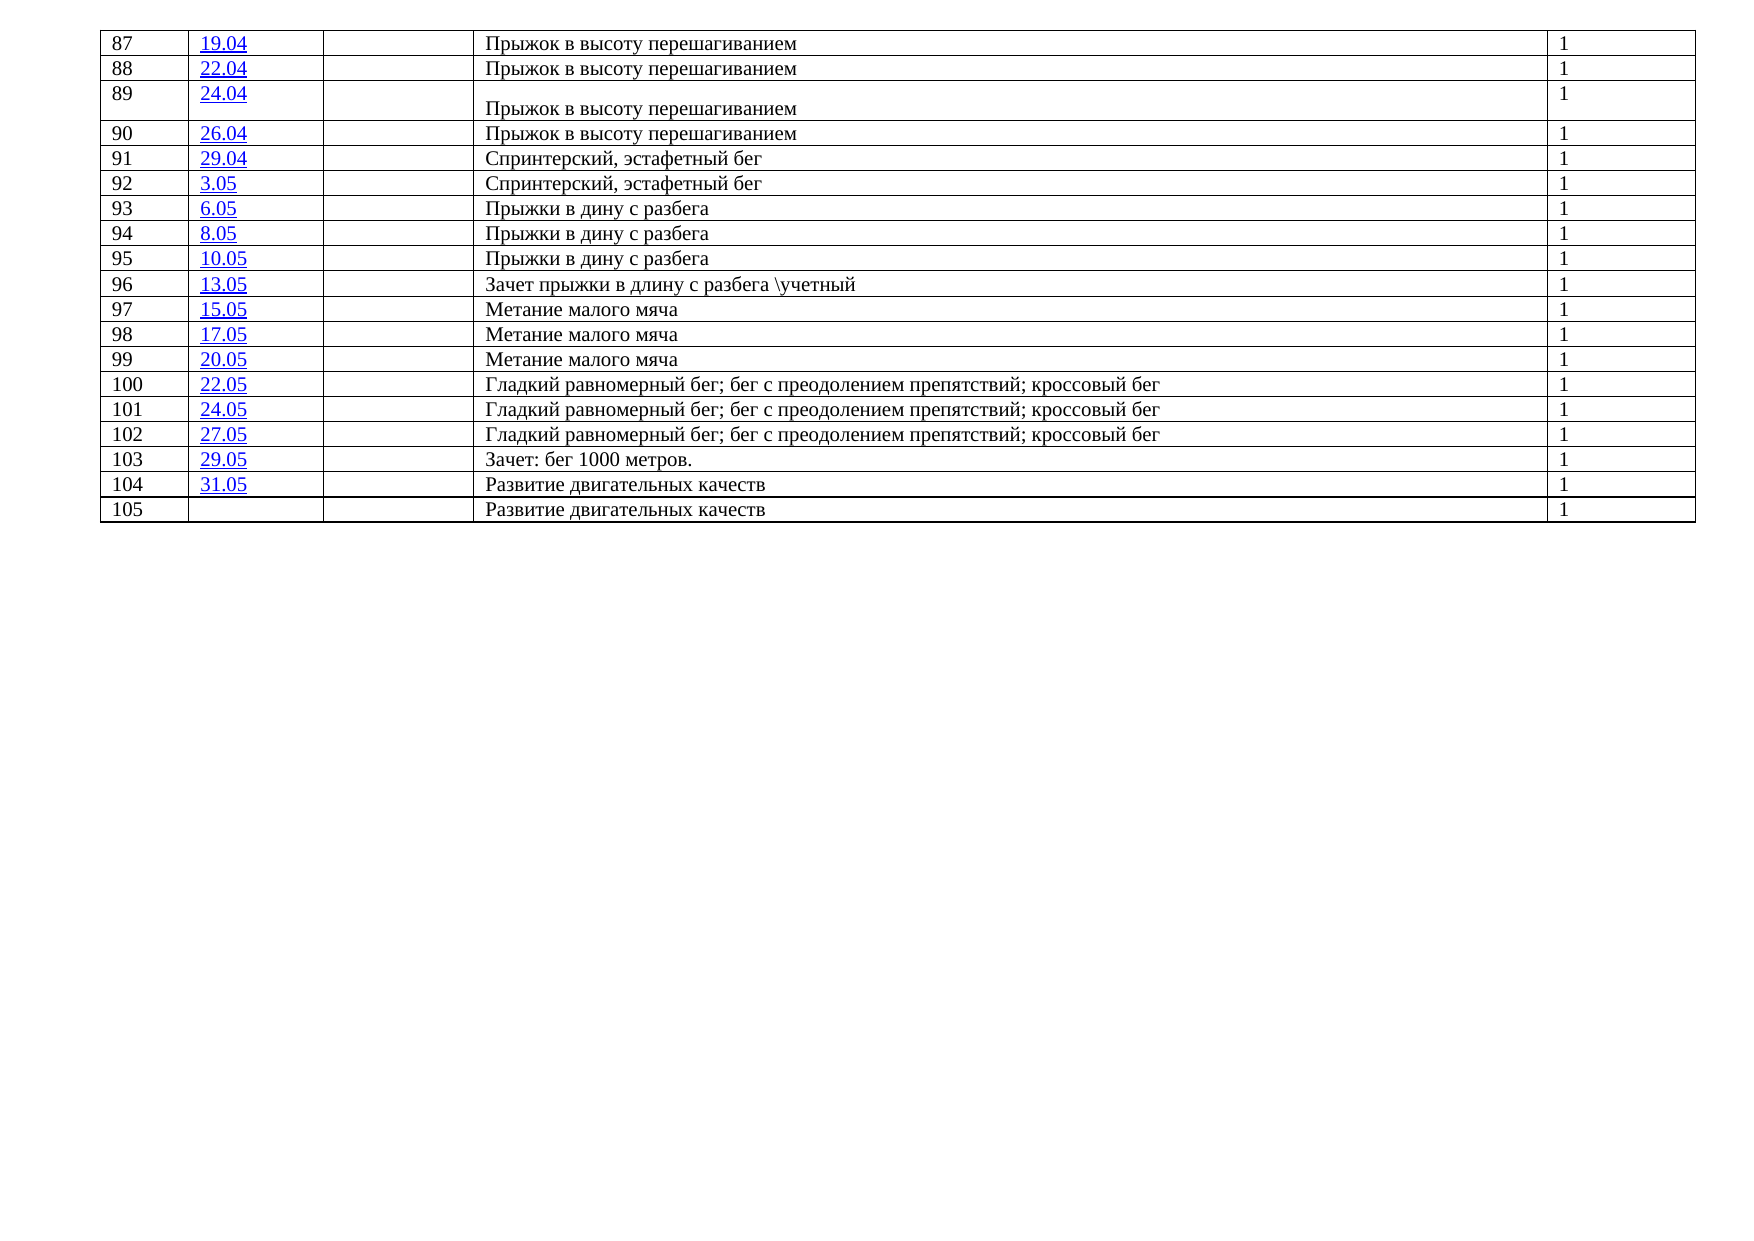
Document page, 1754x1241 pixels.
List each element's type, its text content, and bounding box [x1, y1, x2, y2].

table_cell 103 [101, 447, 188, 471]
table_cell [324, 56, 473, 80]
table_cell Прыжки в дину с разбега [474, 221, 1547, 245]
table_cell 93 [101, 196, 188, 220]
table_cell [324, 472, 473, 496]
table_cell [474, 31, 1547, 55]
table_cell [324, 271, 473, 296]
table_cell 1 [1548, 121, 1695, 145]
table_cell [324, 447, 473, 471]
table_cell 102 [101, 422, 188, 446]
table_cell [324, 322, 473, 346]
table_cell 90 [101, 121, 188, 145]
table_cell [324, 221, 473, 245]
table_cell 105 [101, 498, 188, 521]
table_cell 1 [1548, 447, 1695, 471]
table_cell [324, 31, 473, 55]
table_cell Зачет прыжки в длину с разбега \учетный [474, 271, 1547, 296]
table_cell 98 [101, 322, 188, 346]
table_cell Метание малого мяча [474, 347, 1547, 371]
table_cell 1 [1548, 397, 1695, 421]
table_cell Гладкий равномерный бег; бег с преодолением препятствий; кроссовый бег [474, 372, 1547, 396]
table_cell Метание малого мяча [474, 297, 1547, 321]
table_cell [324, 121, 473, 145]
table_cell 17.05 [189, 322, 323, 346]
table_cell Гладкий равномерный бег; бег с преодолением препятствий; кроссовый бег [474, 397, 1547, 421]
table_cell 100 [101, 372, 188, 396]
table_cell Метание малого мяча [474, 322, 1547, 346]
table_cell 1 [1548, 221, 1695, 245]
table_cell 1 [1548, 31, 1695, 55]
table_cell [474, 56, 1547, 80]
table_cell [324, 196, 473, 220]
table_cell 27.05 [189, 422, 323, 446]
table_cell 104 [101, 472, 188, 496]
table_cell Развитие двигательных качеств [474, 498, 1547, 521]
table_cell 1 [1548, 146, 1695, 170]
table_cell 22.04 [189, 56, 323, 80]
table_cell 1 [1548, 472, 1695, 496]
table_cell 1 [1548, 372, 1695, 396]
table_cell 24.04 [189, 81, 323, 120]
table_cell 94 [101, 221, 188, 245]
table_cell 1 [1548, 56, 1695, 80]
table_cell Спринтерский, эстафетный бег [474, 171, 1547, 195]
table_cell 3.05 [189, 171, 323, 195]
table_cell Прыжки в дину с разбега [474, 196, 1547, 220]
table_cell Зачет: бег 1000 метров. [474, 447, 1547, 471]
table_cell 29.04 [189, 146, 323, 170]
table_cell 20.05 [189, 347, 323, 371]
table_cell 96 [101, 271, 188, 296]
table_cell 10.05 [189, 246, 323, 270]
table_cell 8.05 [189, 221, 323, 245]
table_cell 29.05 [189, 447, 323, 471]
table_cell [324, 146, 473, 170]
table_cell 1 [1548, 347, 1695, 371]
table_cell [324, 297, 473, 321]
table_cell [324, 422, 473, 446]
table_cell 19.04 [189, 31, 323, 55]
table_cell Спринтерский, эстафетный бег [474, 146, 1547, 170]
table_cell 1 [1548, 171, 1695, 195]
table_cell 1 [1548, 271, 1695, 296]
table_cell [324, 347, 473, 371]
table_cell [324, 246, 473, 270]
table_cell 6.05 [189, 196, 323, 220]
table_cell [189, 498, 323, 521]
table_cell 1 [1548, 246, 1695, 270]
table_cell 24.05 [189, 397, 323, 421]
table_cell 31.05 [189, 472, 323, 496]
table_cell Прыжок в высоту перешагиванием [474, 121, 1547, 145]
table_cell [324, 498, 473, 521]
table_cell 1 [1548, 81, 1695, 120]
table_cell Гладкий равномерный бег; бег с преодолением препятствий; кроссовый бег [474, 422, 1547, 446]
table_cell Прыжки в дину с разбега [474, 246, 1547, 270]
table_cell 13.05 [189, 271, 323, 296]
table_cell 87 [101, 31, 188, 55]
table_cell 101 [101, 397, 188, 421]
table_cell 89 [101, 81, 188, 120]
table_cell [324, 171, 473, 195]
table_cell 92 [101, 171, 188, 195]
table_cell 1 [1548, 297, 1695, 321]
table_cell 1 [1548, 422, 1695, 446]
table_cell 91 [101, 146, 188, 170]
table_cell 26.04 [189, 121, 323, 145]
table_cell 1 [1548, 196, 1695, 220]
table_cell [324, 81, 473, 120]
table_cell 97 [101, 297, 188, 321]
table_cell [324, 397, 473, 421]
table_cell 1 [1548, 498, 1695, 521]
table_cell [474, 81, 1547, 120]
table_cell 15.05 [189, 297, 323, 321]
table_cell Развитие двигательных качеств [474, 472, 1547, 496]
table_cell 1 [1548, 322, 1695, 346]
table_cell 22.05 [189, 372, 323, 396]
table_cell 99 [101, 347, 188, 371]
table_cell 95 [101, 246, 188, 270]
table_cell [324, 372, 473, 396]
table_cell 88 [101, 56, 188, 80]
